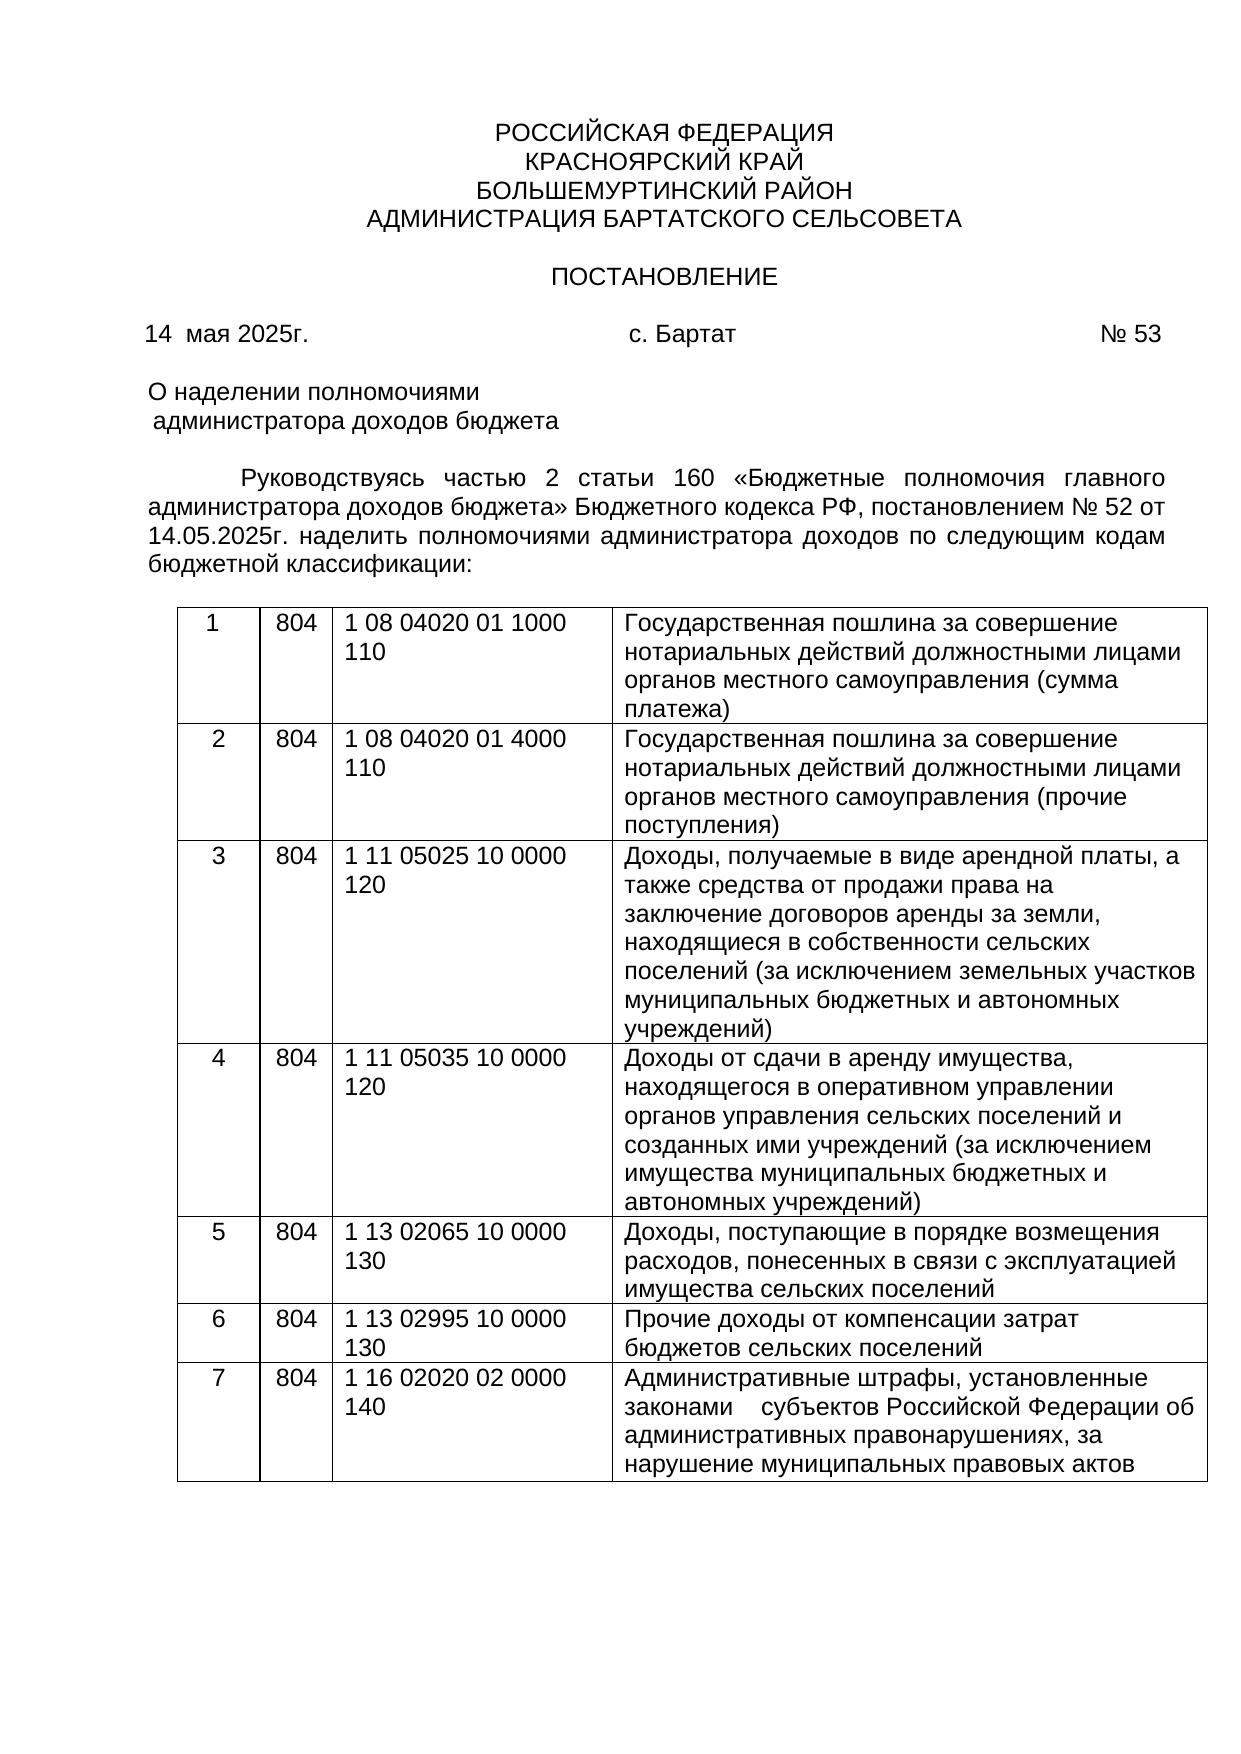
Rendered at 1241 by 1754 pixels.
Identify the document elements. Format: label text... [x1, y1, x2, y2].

table_cell 1 11 05025 10 0000 120 [333, 841, 612, 1042]
table_cell 804 [261, 841, 332, 1042]
table_cell 804 [261, 1363, 332, 1481]
table_cell 1 11 05035 10 0000 120 [333, 1044, 612, 1216]
text РОССИЙСКАЯ ФЕДЕРАЦИЯ [177, 118, 1152, 147]
table_cell 1 08 04020 01 4000 110 [333, 724, 612, 840]
table_header 14 мая 2025г. [133, 319, 458, 377]
table_header 804 [261, 608, 332, 723]
text КРАСНОЯРСКИЙ КРАЙ [177, 147, 1152, 176]
table_cell 4 [178, 1044, 259, 1216]
table_cell 7 [178, 1363, 259, 1481]
table_cell 804 [261, 1044, 332, 1216]
text О наделении полномочиями [148, 377, 1152, 406]
text БОЛЬШЕМУРТИНСКИЙ РАЙОН [177, 176, 1152, 204]
table_header с. Бартат [458, 319, 784, 377]
table_cell Доходы, поступающие в порядке возмещения расходов, понесенных в связи с эксплуатацией имущества сельских поселений [613, 1217, 1207, 1303]
table_cell 6 [178, 1304, 259, 1362]
table_header Государственная пошлина за совершение нотариальных действий должностными лицами органов местного самоуправления (сумма платежа) [613, 608, 1207, 723]
text ПОСТАНОВЛЕНИЕ [177, 262, 1152, 291]
table_cell 804 [261, 1217, 332, 1303]
text АДМИНИСТРАЦИЯ БАРТАТСКОГО СЕЛЬСОВЕТА [177, 204, 1152, 233]
table_cell Прочие доходы от компенсации затрат бюджетов сельских поселений [613, 1304, 1207, 1362]
table_cell Доходы от сдачи в аренду имущества, находящегося в оперативном управлении органов управления сельских поселений и созданных ими учреждений (за исключением имущества муниципальных бюджетных и автономных учреждений) [613, 1044, 1207, 1216]
table_cell 1 16 02020 02 0000 140 [333, 1363, 612, 1481]
table_cell 3 [178, 841, 259, 1042]
table_header 1 08 04020 01 1000 110 [333, 608, 612, 723]
table_cell 804 [261, 724, 332, 840]
table_cell Государственная пошлина за совершение нотариальных действий должностными лицами органов местного самоуправления (прочие поступления) [613, 724, 1207, 840]
table_cell 5 [178, 1217, 259, 1303]
text администратора доходов бюджета [118, 406, 1152, 434]
text Руководствуясь частью 2 статьи 160 «Бюджетные полномочия главного администратора доходов бюджета» Бюджетного кодекса РФ, постановлением № 52 от 14.05.2025г. наделить полномочиями администратора доходов по следующим кодам бюджетной классификации: [148, 463, 1167, 578]
table_cell 1 13 02995 10 0000 130 [333, 1304, 612, 1362]
table_cell 1 13 02065 10 0000 130 [333, 1217, 612, 1303]
table_cell 2 [178, 724, 259, 840]
table_header 1 [178, 608, 259, 723]
table_cell Доходы, получаемые в виде арендной платы, а также средства от продажи права на заключение договоров аренды за земли, находящиеся в собственности сельских поселений (за исключением земельных участков муниципальных бюджетных и автономных учреждений) [613, 841, 1207, 1042]
table_header № 53 [784, 319, 1196, 377]
table_cell Административные штрафы, установленные законами субъектов Российской Федерации об административных правонарушениях, за нарушение муниципальных правовых актов [613, 1363, 1207, 1481]
table_cell 804 [261, 1304, 332, 1362]
